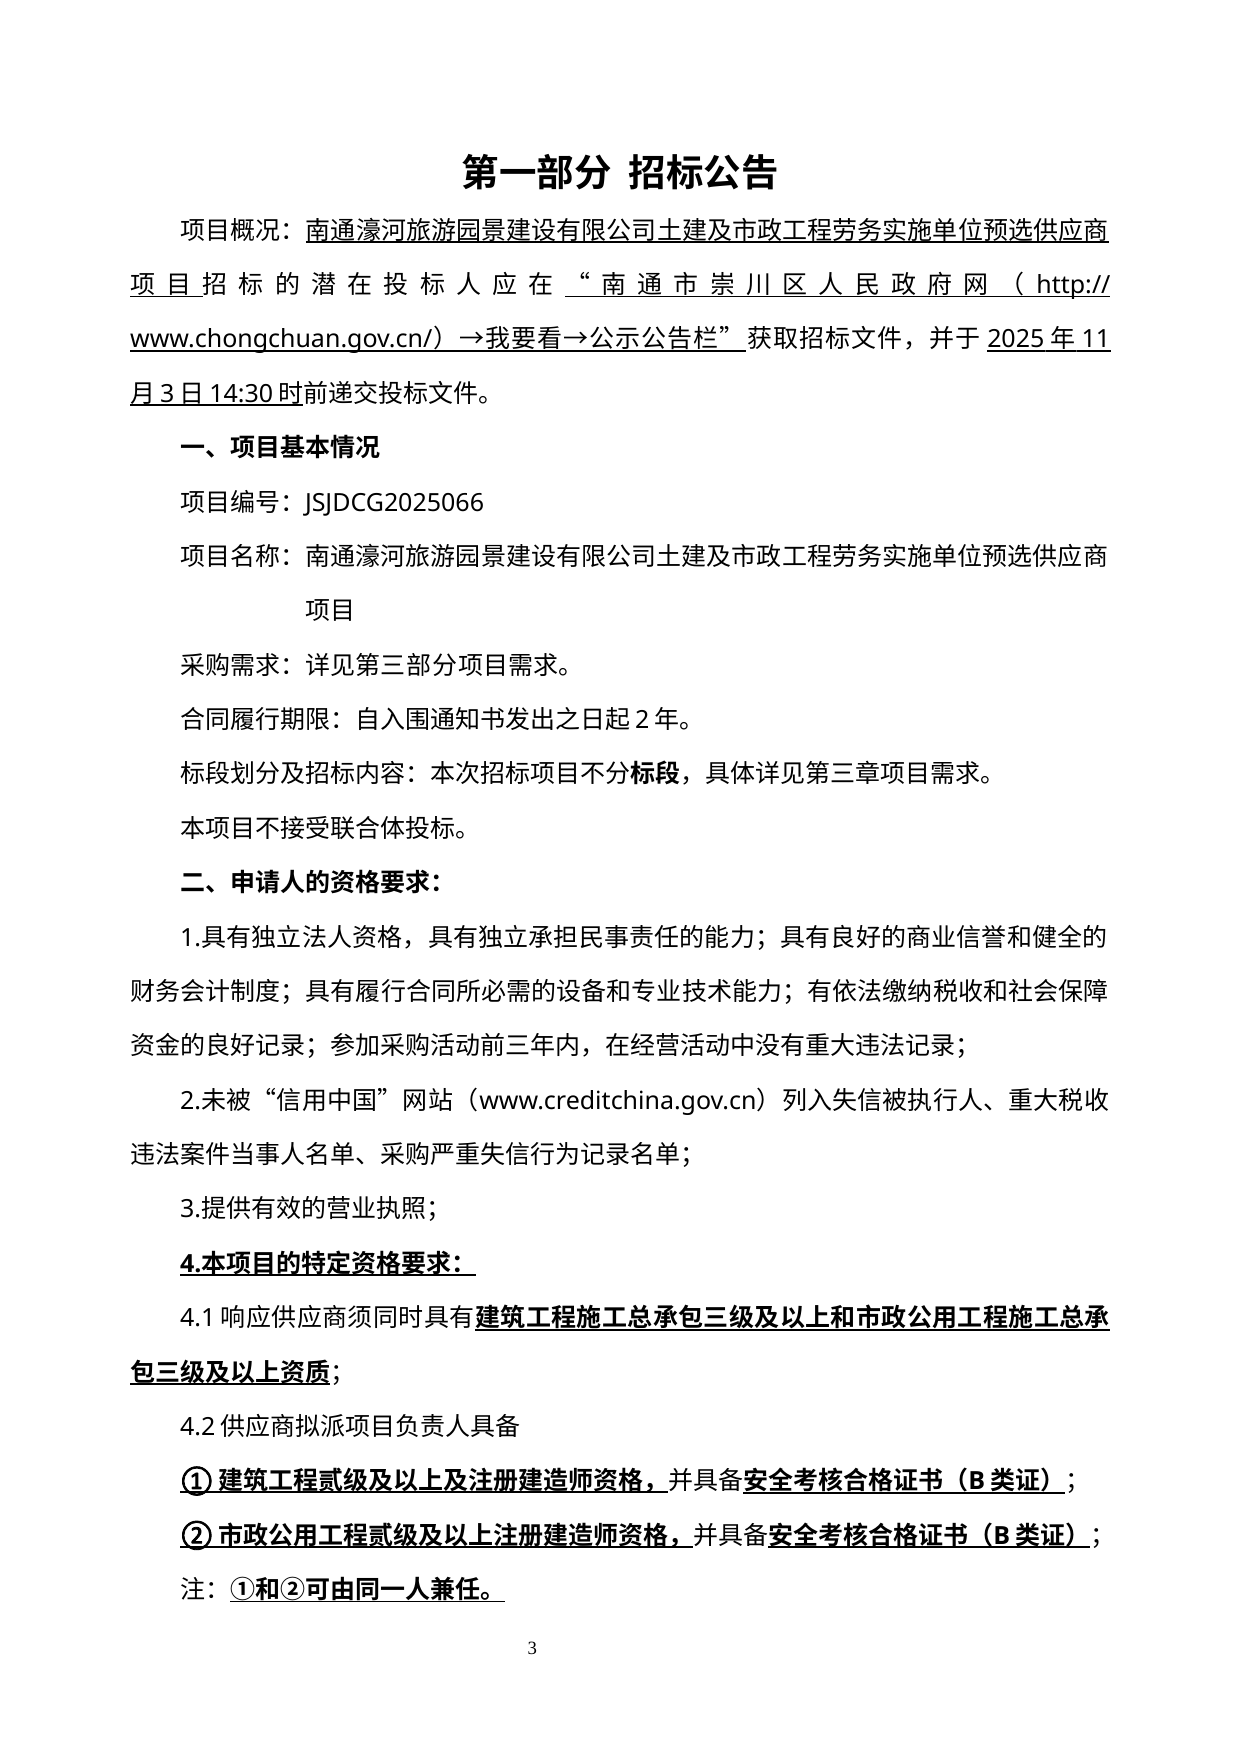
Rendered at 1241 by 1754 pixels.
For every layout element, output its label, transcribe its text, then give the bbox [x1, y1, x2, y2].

text 4.本项目的特定资格要求： [130, 1243, 1110, 1279]
text 项目编号：JSJDCG2025066 [180, 482, 1110, 518]
text 4.2供应商拟派项目负责人具备 [130, 1406, 1110, 1443]
text 合同履行期限：自入围通知书发出之日起2年。 [130, 699, 1110, 736]
text 本项目不接受联合体投标。 [130, 808, 1110, 844]
text 2.未被“信用中国”网站（www.creditchina.gov.cn）列入失信被执行人、重大税收违法案件当事人名单、采购严重失信行为记录名单； [130, 1080, 1110, 1171]
text 1.具有独立法人资格，具有独立承担民事责任的能力；具有良好的商业信誉和健全的财务会计制度；具有履行合同所必需的设备和专业技术能力；有依法缴纳税收和社会保障资金的良好记录；参加采购活动前三年内，在经营活动中没有重大违法记录； [130, 917, 1110, 1062]
text ②市政公用工程贰级及以上注册建造师资格，并具备安全考核合格证书（B类证）； [130, 1515, 1110, 1551]
text 项目名称：南通濠河旅游园景建设有限公司土建及市政工程劳务实施单位预选供应商项目 [180, 536, 1110, 627]
text 采购需求：详见第三部分项目需求。 [130, 645, 1110, 681]
text 注：①和②可由同一人兼任。 [130, 1569, 1110, 1606]
text 项目概况：南通濠河旅游园景建设有限公司土建及市政工程劳务实施单位预选供应商项目招标的潜在投标人应在“南通市崇川区人民政府网（http://www.chongchuan.gov.cn/）→我要看→公示公告栏”获取招标文件，并于2025年11月3日14:30时前递交投标文件。 [130, 210, 1110, 409]
text ①建筑工程贰级及以上及注册建造师资格，并具备安全考核合格证书（B类证）； [130, 1461, 1110, 1497]
text 第一部分 招标公告 [130, 142, 1110, 197]
text 一、项目基本情况 [130, 428, 1110, 464]
text 4.1响应供应商须同时具有建筑工程施工总承包三级及以上和市政公用工程施工总承包三级及以上资质； [130, 1298, 1110, 1388]
text 标段划分及招标内容：本次招标项目不分标段，具体详见第三章项目需求。 [130, 754, 1110, 790]
text 3.提供有效的营业执照； [130, 1189, 1110, 1225]
text 二、申请人的资格要求： [130, 863, 1110, 899]
